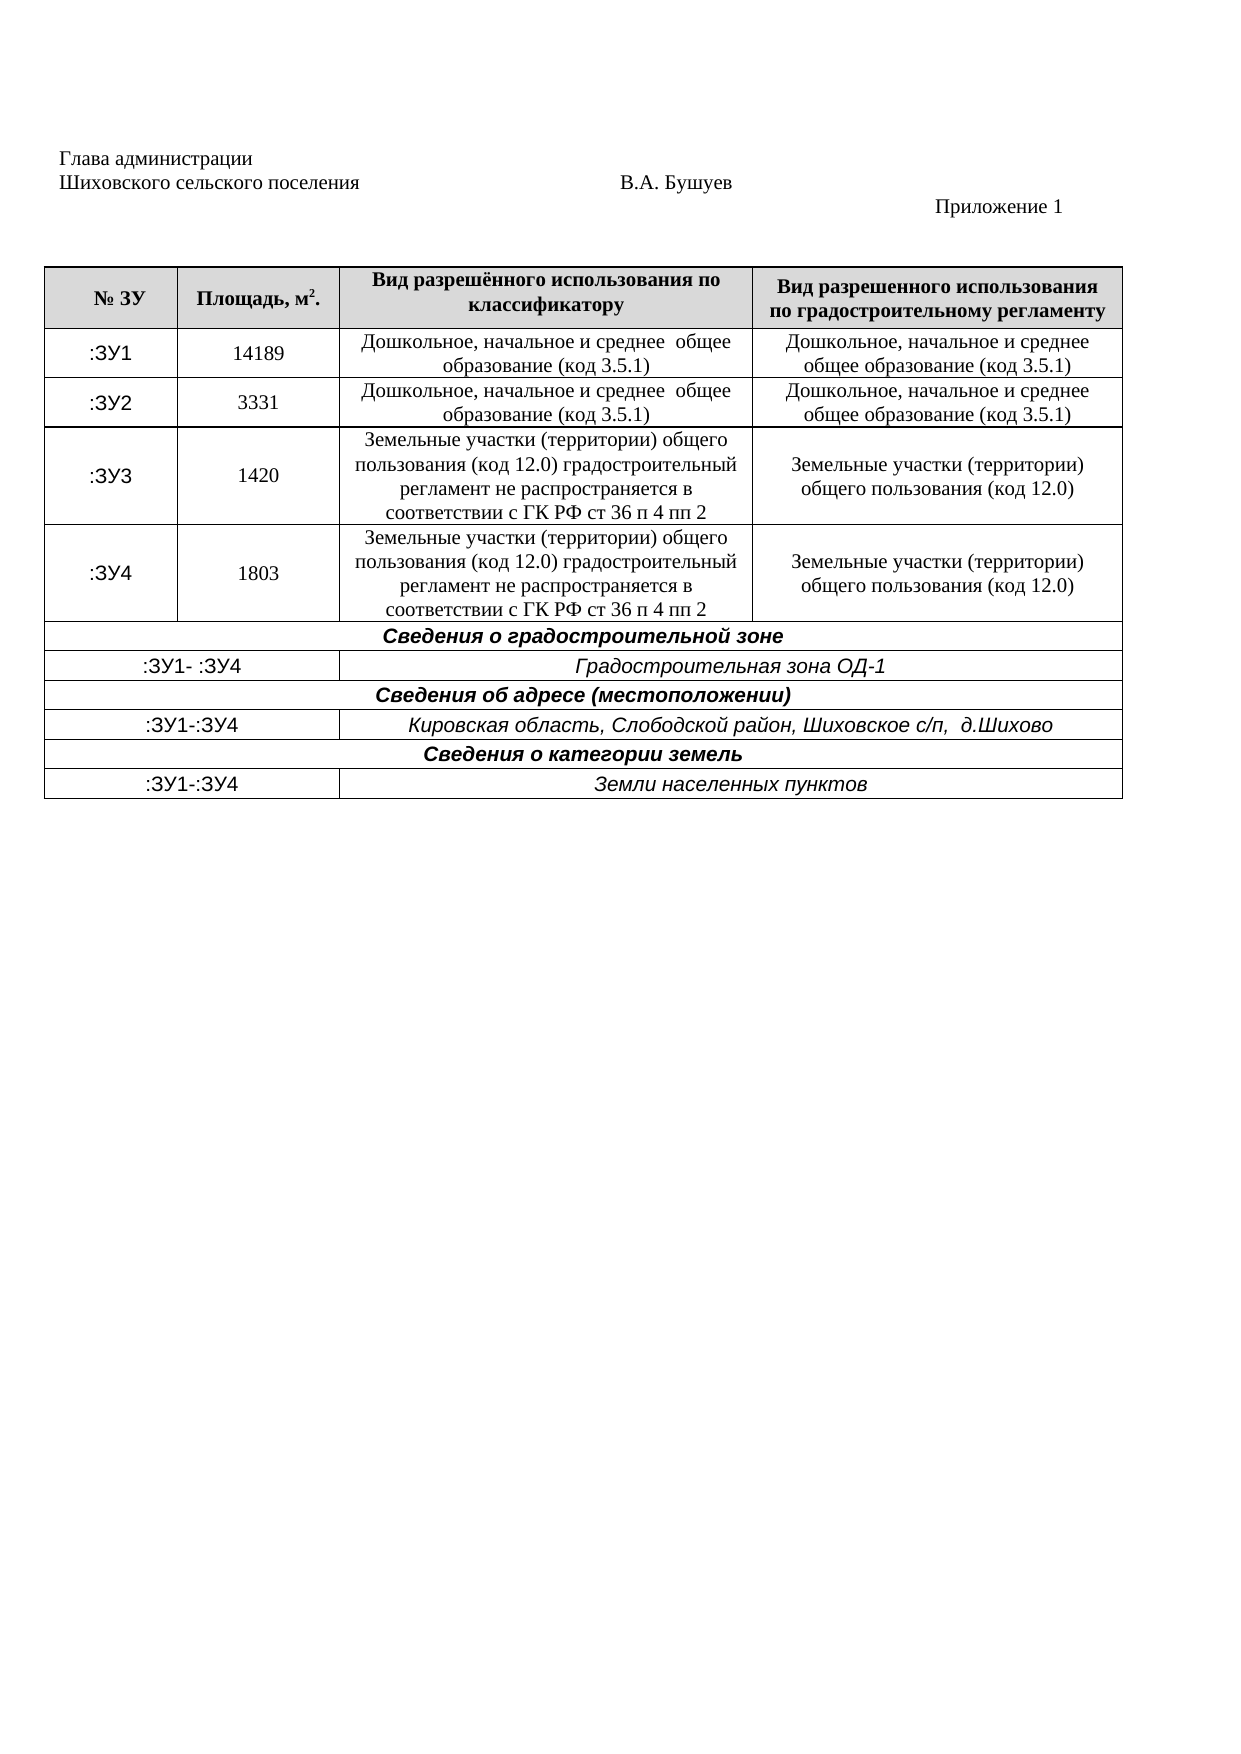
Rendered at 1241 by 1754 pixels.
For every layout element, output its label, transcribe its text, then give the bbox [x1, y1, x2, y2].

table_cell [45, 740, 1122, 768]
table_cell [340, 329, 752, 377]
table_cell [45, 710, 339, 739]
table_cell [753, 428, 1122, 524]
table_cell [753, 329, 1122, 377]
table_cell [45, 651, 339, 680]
text Приложение 1 [59, 194, 1063, 218]
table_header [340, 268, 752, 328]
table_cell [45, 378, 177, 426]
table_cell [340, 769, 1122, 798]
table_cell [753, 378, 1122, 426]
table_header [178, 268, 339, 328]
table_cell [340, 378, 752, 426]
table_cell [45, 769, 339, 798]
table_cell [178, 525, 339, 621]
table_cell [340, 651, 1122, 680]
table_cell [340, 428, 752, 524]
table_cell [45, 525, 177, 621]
text Шиховского сельского поселения В.А. Бушуев [59, 170, 1063, 194]
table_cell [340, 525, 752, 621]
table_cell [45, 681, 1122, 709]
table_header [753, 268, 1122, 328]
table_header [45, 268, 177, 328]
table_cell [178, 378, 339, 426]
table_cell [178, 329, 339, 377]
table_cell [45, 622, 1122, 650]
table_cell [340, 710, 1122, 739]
text Глава администрации [59, 146, 1063, 170]
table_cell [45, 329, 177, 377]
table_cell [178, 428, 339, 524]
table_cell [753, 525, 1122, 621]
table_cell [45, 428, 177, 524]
